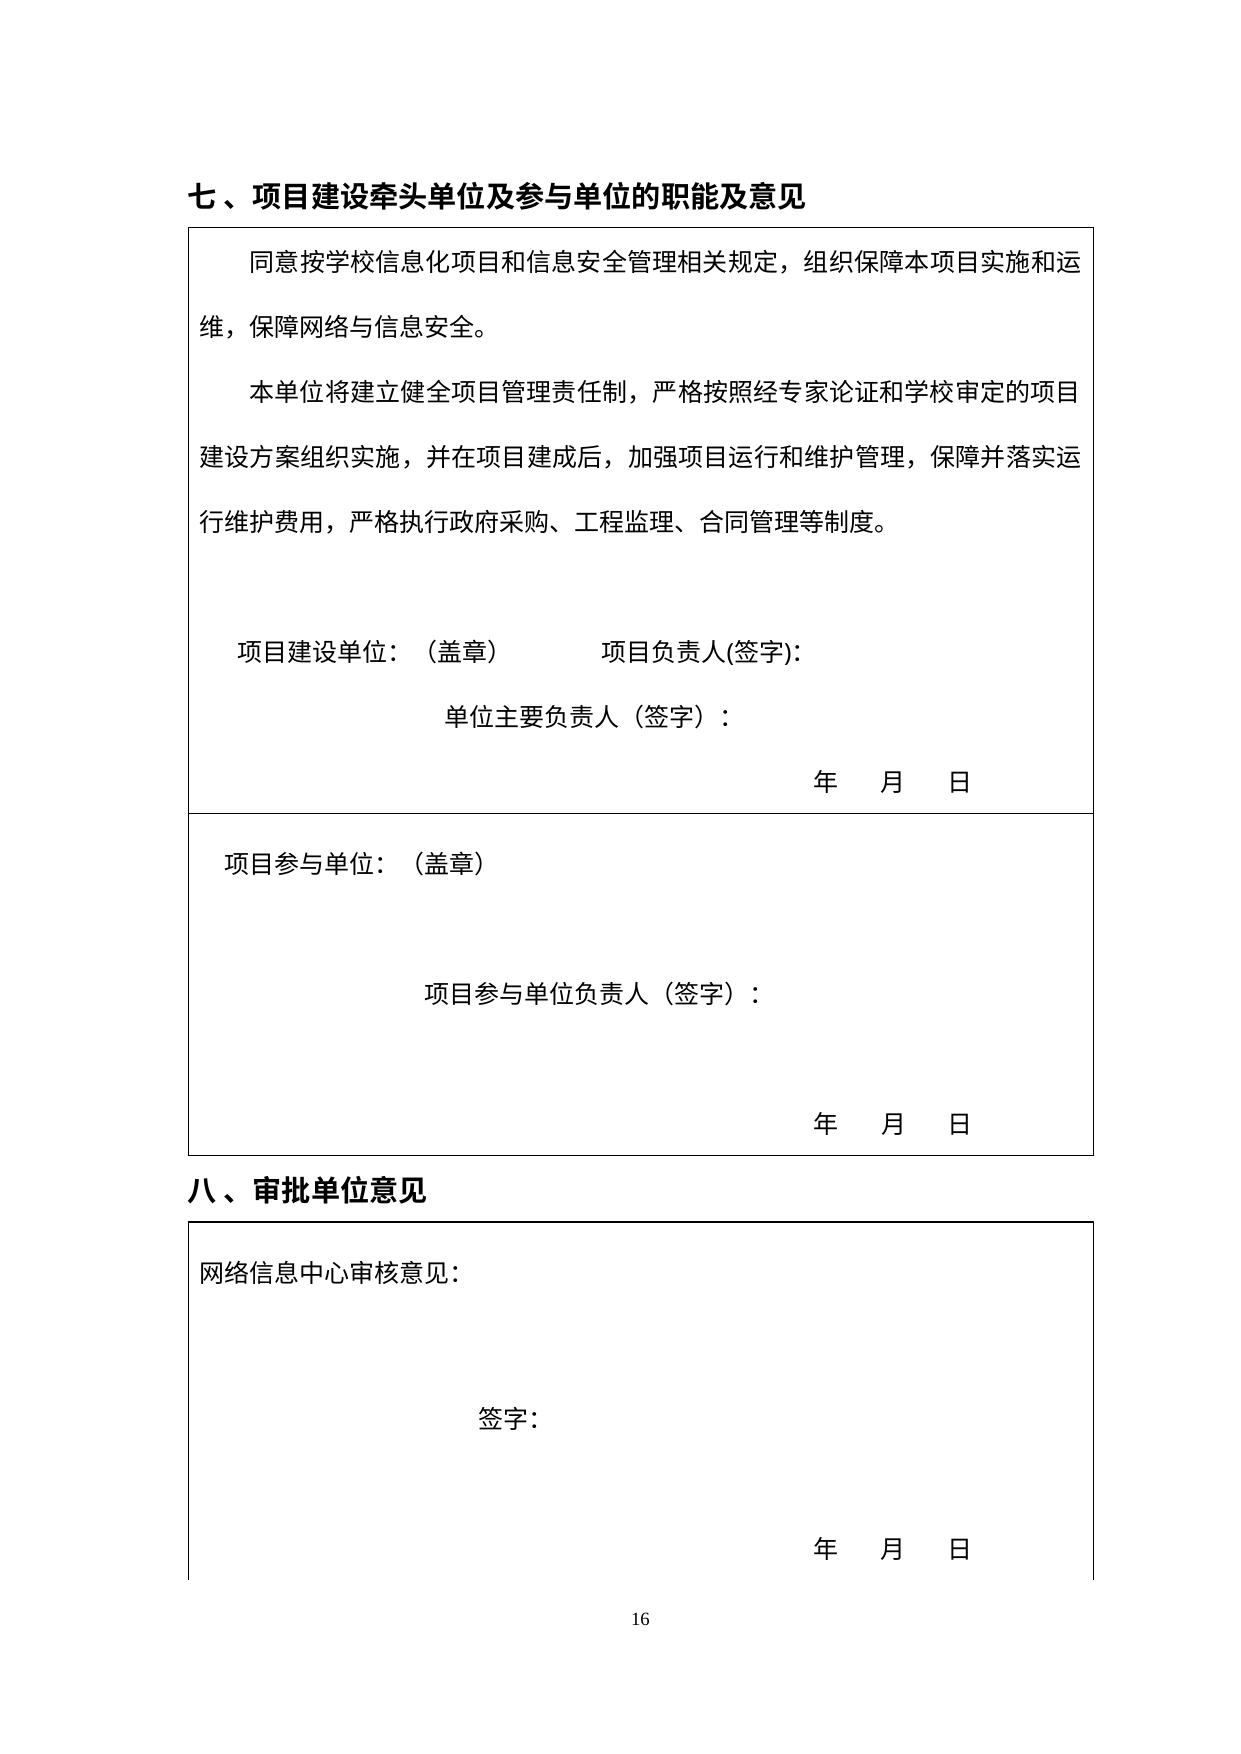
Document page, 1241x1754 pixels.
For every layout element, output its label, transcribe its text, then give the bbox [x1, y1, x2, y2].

table_cell 项目参与单位：（盖章） 项目参与单位负责人（签字）： 年 月 日 [189, 814, 1093, 1155]
table_header 同意按学校信息化项目和信息安全管理相关规定，组织保障本项目实施和运维，保障网络与信息安全。 本单位将建立健全项目管理责任制，严格按照经专家论证和学校审定的项目建设方案组织实施，并在项目建成后，加强项目运行和维护管理，保障并落实运行维护费用，严格执行政府采购、工程监理、合同管理等制度。 项目建设单位：（盖章） 项目负责人(签字)： 单位主要负责人（签字）： 年 月 日 [189, 228, 1093, 813]
text 八 、审批单位意见 [187, 1156, 1093, 1221]
table_header 网络信息中心审核意见： 签字： 年 月 日 [189, 1223, 1093, 1580]
text 七 、项目建设牵头单位及参与单位的职能及意见 [187, 162, 1093, 227]
